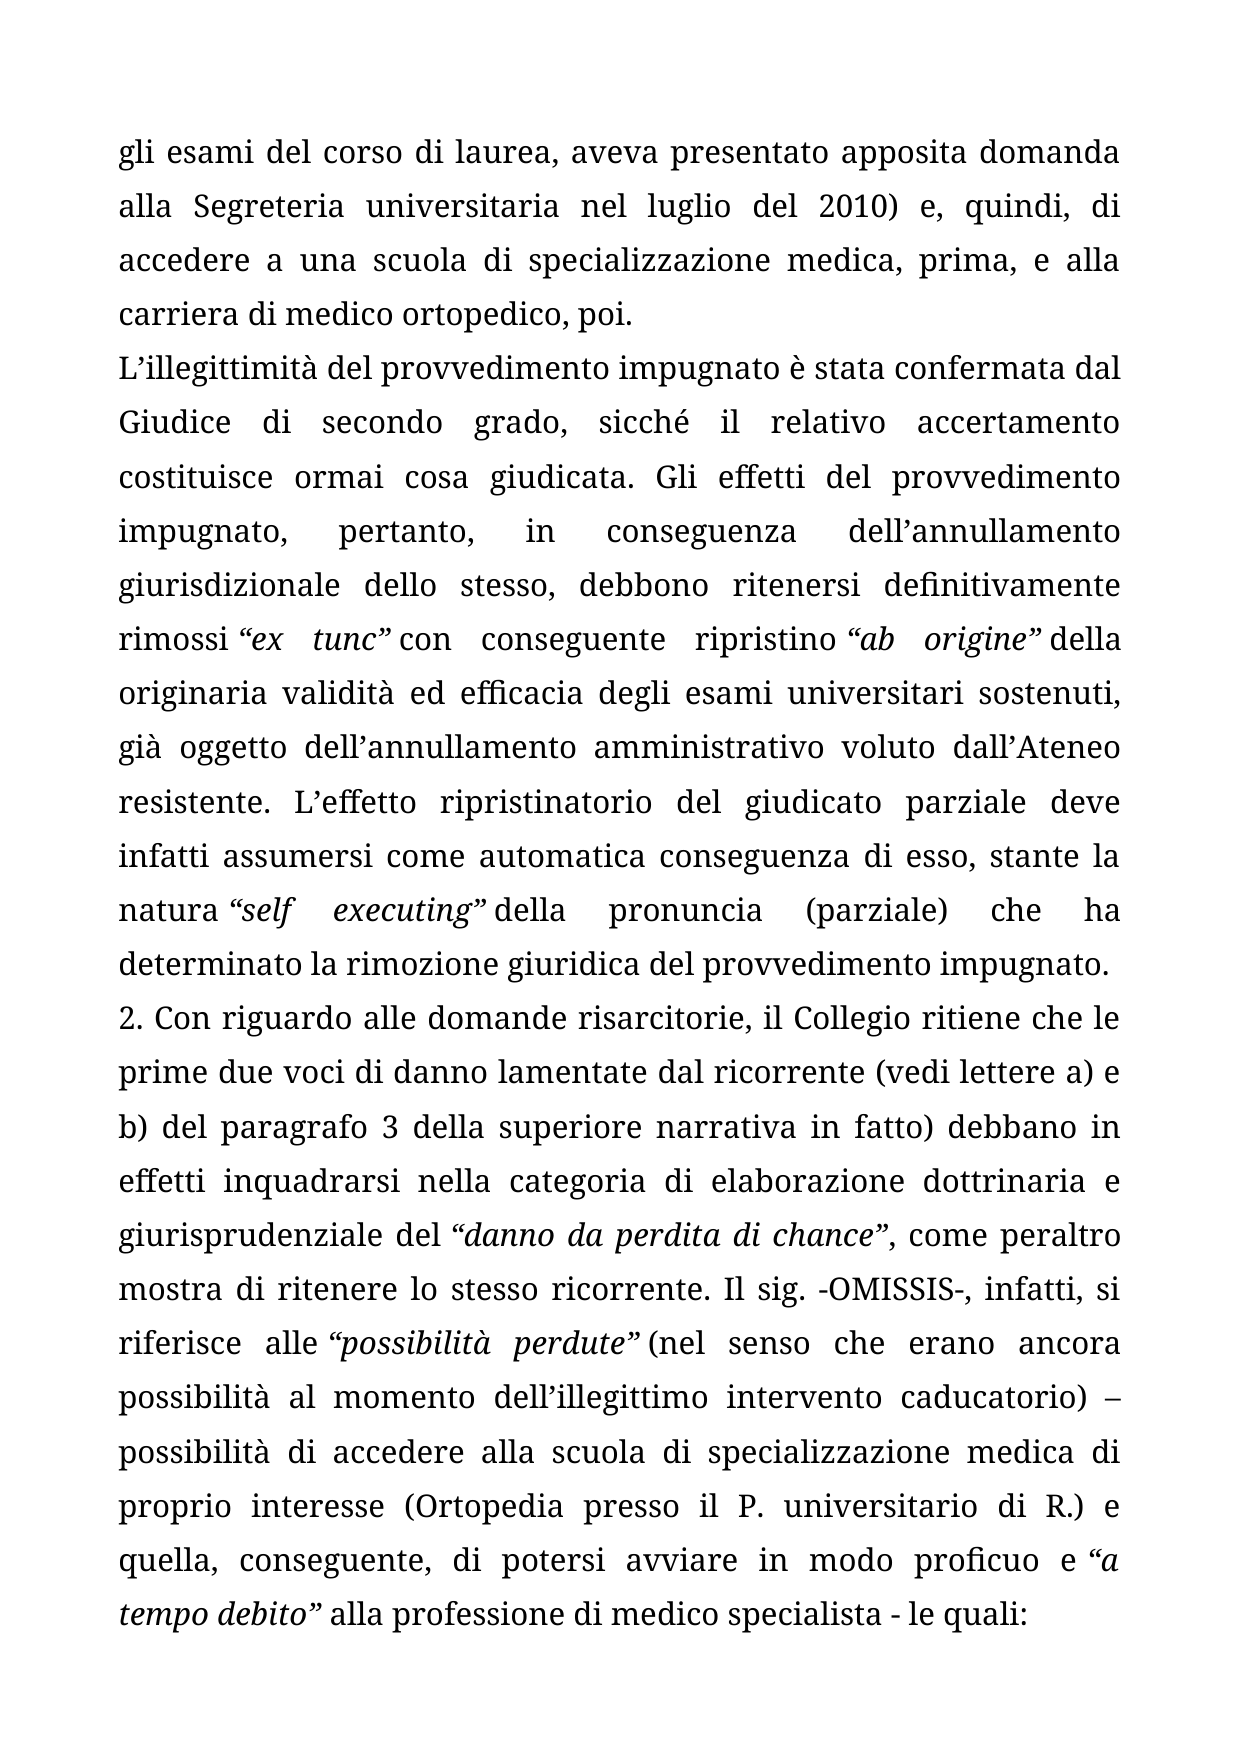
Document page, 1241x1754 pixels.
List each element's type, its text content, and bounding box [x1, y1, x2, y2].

text 2. Con riguardo alle domande risarcitorie, il Collegio ritiene che le prime due voci di danno lamentate dal ricorrente (vedi lettere a) e b) del paragrafo 3 della superiore narrativa in fatto) debbano in effetti inquadrarsi nella categoria di elaborazione dottrinaria e giurisprudenziale del “danno da perdita di chance”, come peraltro mostra di ritenere lo stesso ricorrente. Il sig. -OMISSIS-, infatti, si riferisce alle “possibilità perdute” (nel senso che erano ancora possibilità al momento dell’illegittimo intervento caducatorio) – possibilità di accedere alla scuola di specializzazione medica di proprio interesse (Ortopedia presso il P. universitario di R.) e quella, conseguente, di potersi avviare in modo proficuo e “a tempo debito” alla professione di medico specialista - le quali: [118, 985, 1122, 1635]
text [118, 118, 1122, 335]
text L’illegittimità del provvedimento impugnato è stata confermata dal Giudice di secondo grado, sicché il relativo accertamento costituisce ormai cosa giudicata. Gli effetti del provvedimento impugnato, pertanto, in conseguenza dell’annullamento giurisdizionale dello stesso, debbono ritenersi definitivamente rimossi “ex tunc” con conseguente ripristino “ab origine” della originaria validità ed efficacia degli esami universitari sostenuti, già oggetto dell’annullamento amministrativo voluto dall’Ateneo resistente. L’effetto ripristinatorio del giudicato parziale deve infatti assumersi come automatica conseguenza di esso, stante la natura “self executing” della pronuncia (parziale) che ha determinato la rimozione giuridica del provvedimento impugnato. [118, 335, 1122, 985]
